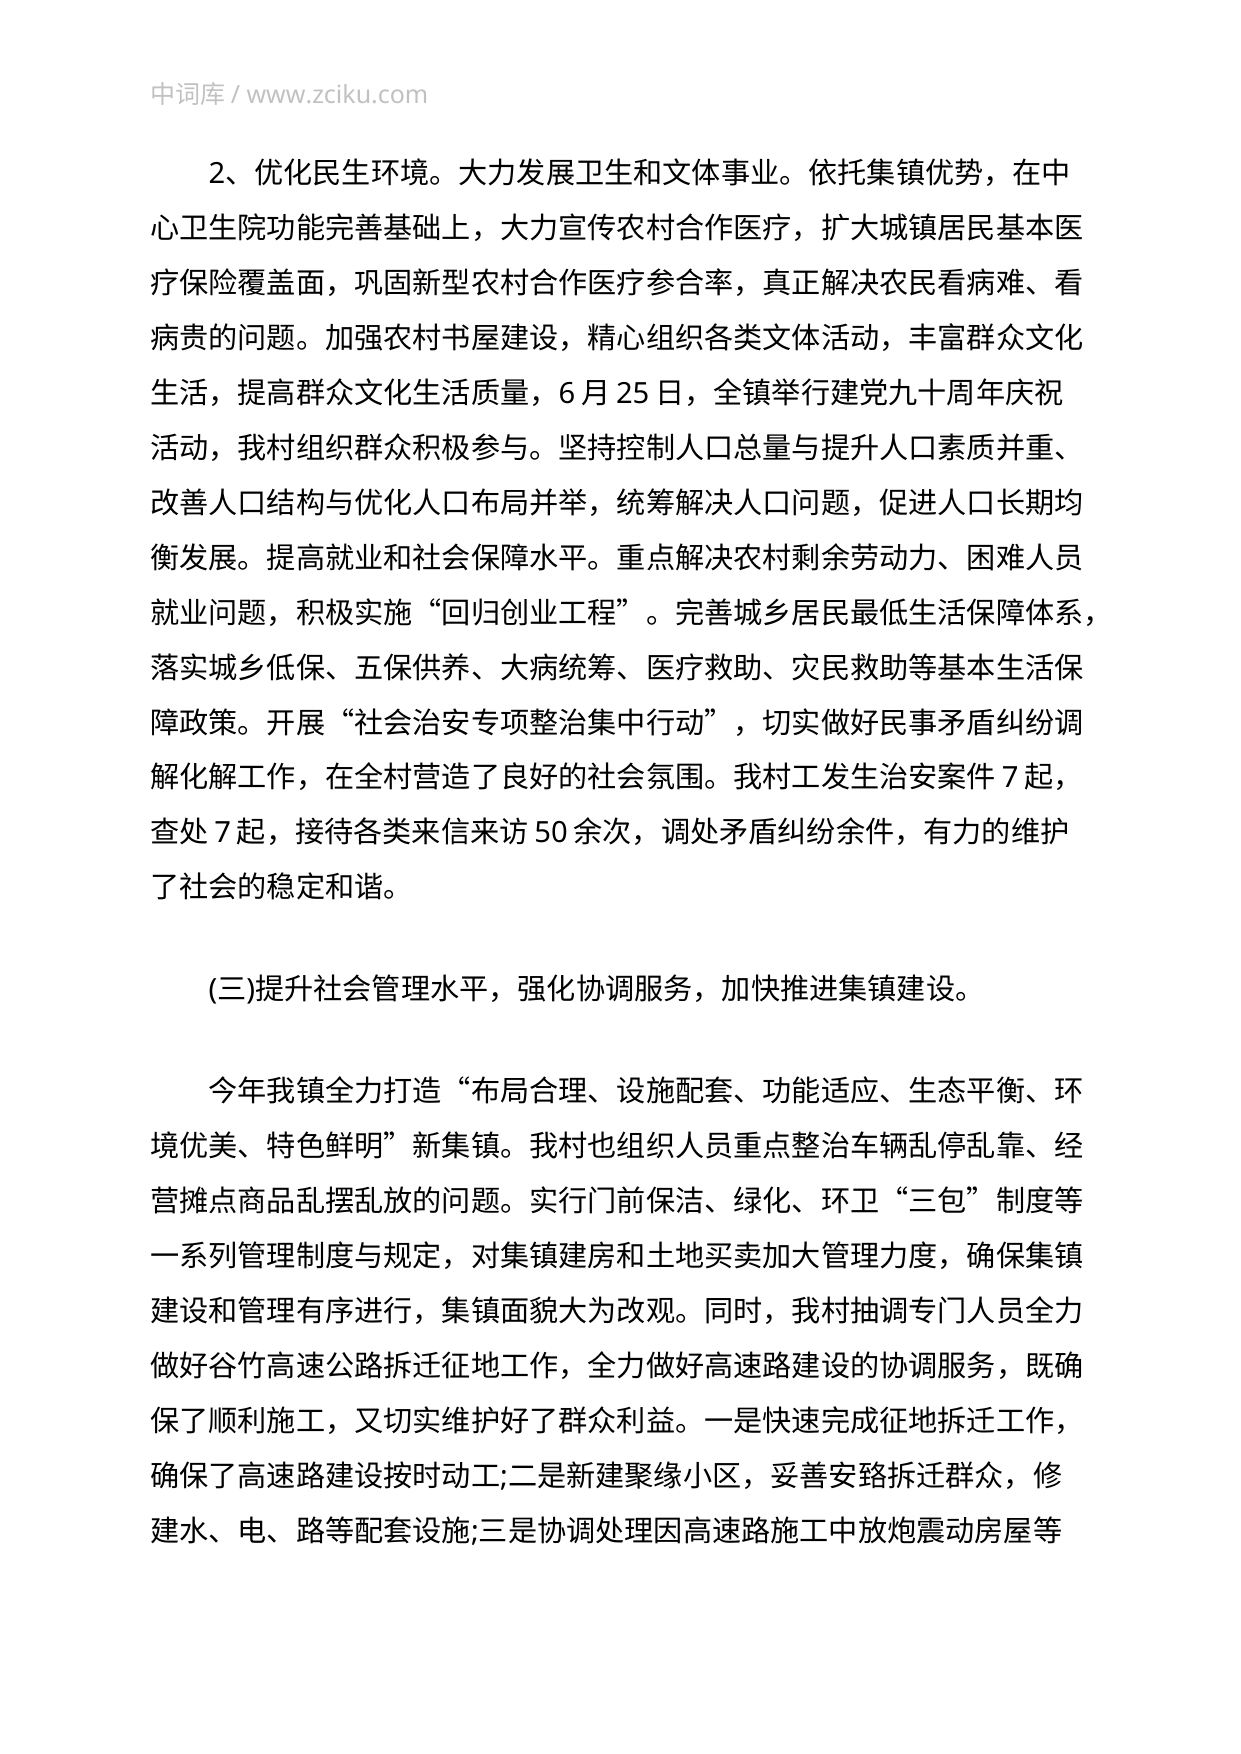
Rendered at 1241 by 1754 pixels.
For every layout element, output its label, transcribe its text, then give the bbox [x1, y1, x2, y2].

text (三)提升社会管理水平，强化协调服务，加快推进集镇建设。 [150, 966, 1090, 1008]
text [150, 1068, 1090, 1549]
text 2、优化民生环境。大力发展卫生和文体事业。依托集镇优势，在中心卫生院功能完善基础上，大力宣传农村合作医疗，扩大城镇居民基本医疗保险覆盖面，巩固新型农村合作医疗参合率，真正解决农民看病难、看病贵的问题。加强农村书屋建设，精心组织各类文体活动，丰富群众文化生活，提高群众文化生活质量，6月25日，全镇举行建党九十周年庆祝活动，我村组织群众积极参与。坚持控制人口总量与提升人口素质并重、改善人口结构与优化人口布局并举，统筹解决人口问题，促进人口长期均衡发展。提高就业和社会保障水平。重点解决农村剩余劳动力、困难人员就业问题，积极实施“回归创业工程”。完善城乡居民最低生活保障体系，落实城乡低保、五保供养、大病统筹、医疗救助、灾民救助等基本生活保障政策。开展“社会治安专项整治集中行动”，切实做好民事矛盾纠纷调解化解工作，在全村营造了良好的社会氛围。我村工发生治安案件7起，查处7起，接待各类来信来访50余次，调处矛盾纠纷余件，有力的维护了社会的稳定和谐。 [150, 150, 1090, 906]
